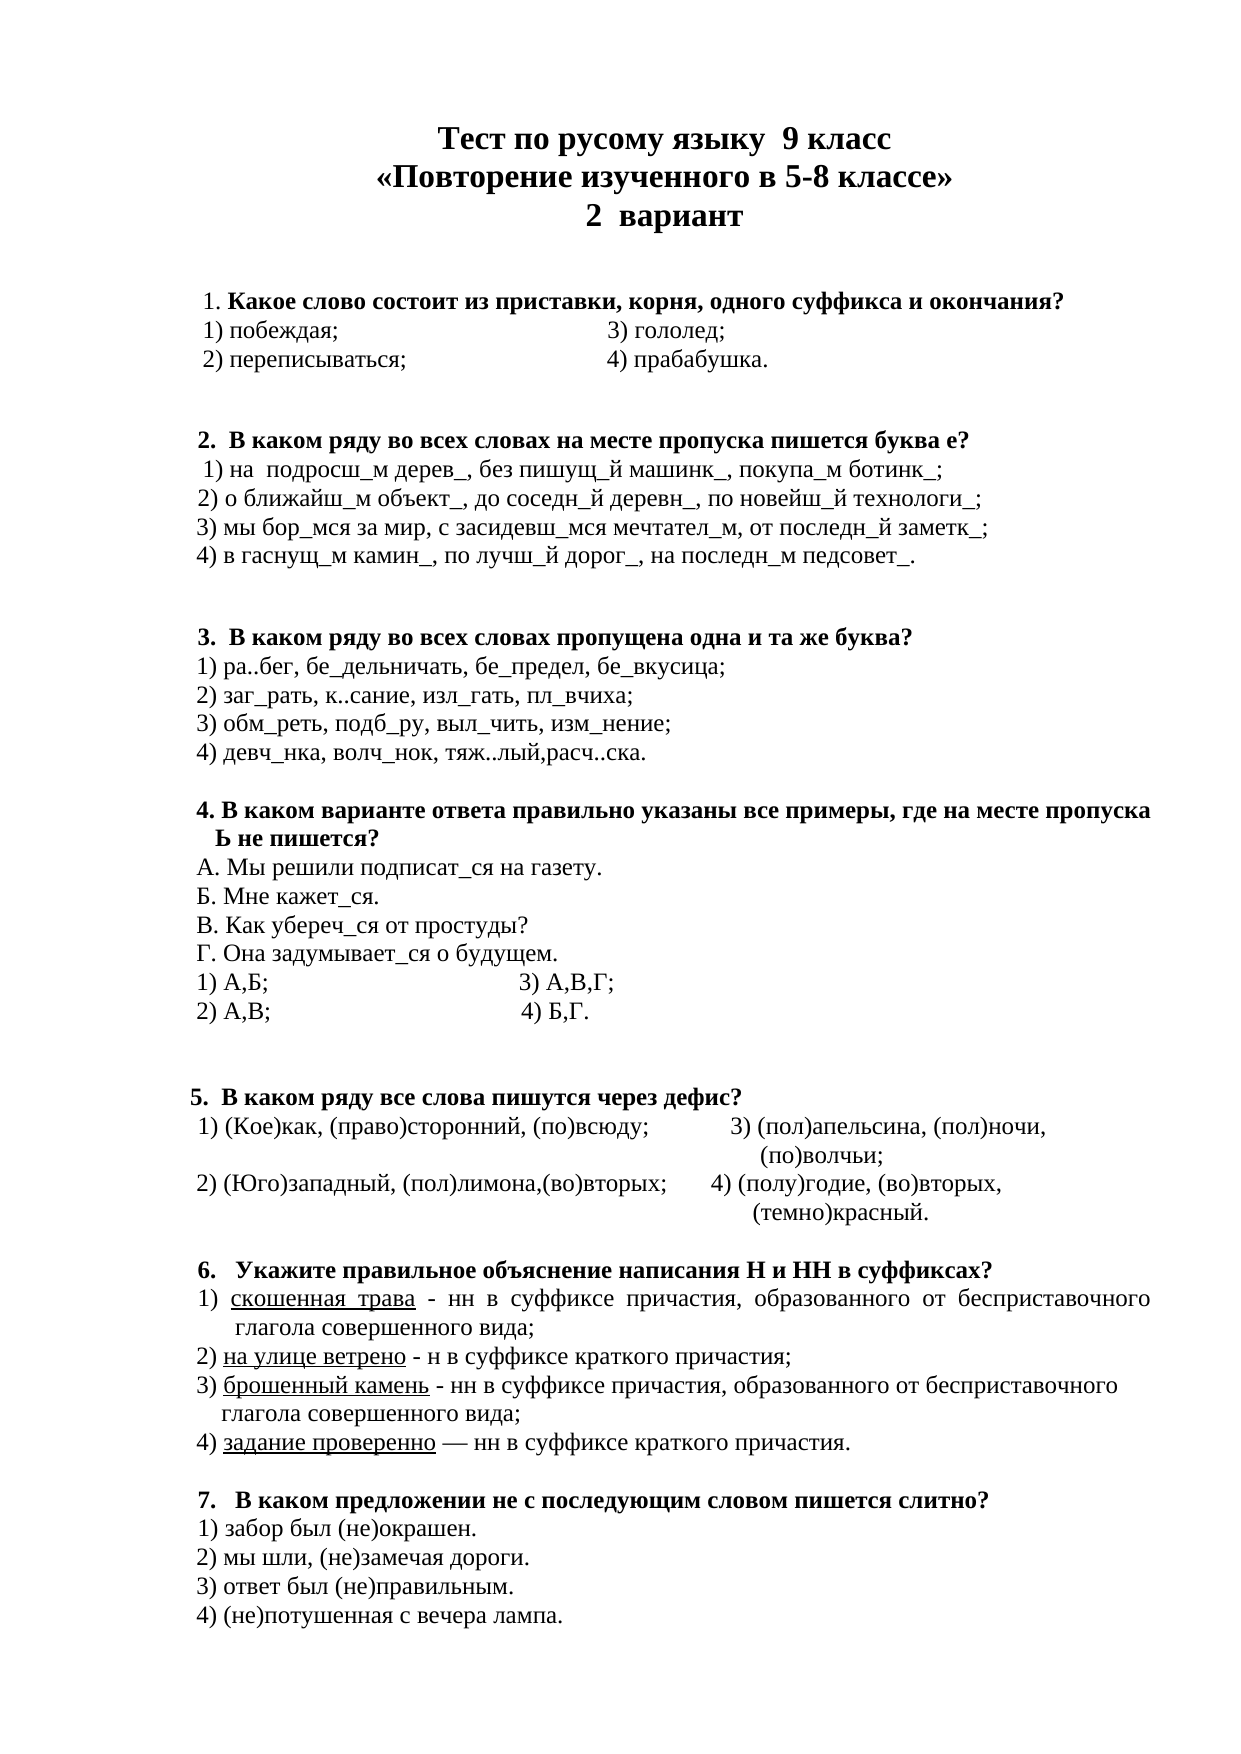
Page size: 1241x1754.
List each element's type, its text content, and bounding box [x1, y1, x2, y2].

text 5. В каком ряду все слова пишутся через дефис? [177, 1082, 1152, 1111]
text «Повторение изученного в 5-8 классе» [177, 156, 1152, 195]
text А. Мы решили подписат_ся на газету. [177, 852, 1152, 881]
text Тест по русому языку 9 класс [177, 118, 1152, 156]
text 2. В каком ряду во всех словах на месте пропуска пишется буква е? [197, 425, 1152, 454]
text 3) ответ был (не)правильным. [177, 1571, 1152, 1600]
text 1. Какое слово состоит из приставки, корня, одного суффикса и окончания? [177, 286, 1152, 315]
text Ь не пишется? [177, 823, 1152, 852]
text 1) забор был (не)окрашен. [197, 1513, 1152, 1542]
text глагола совершенного вида; [177, 1398, 1152, 1427]
text 2) переписываться; 4) прабабушка. [177, 344, 1152, 372]
text 1) побеждая; 3) гололед; [177, 315, 1152, 344]
text 4) в гаснущ_м камин_, по лучш_й дорог_, на последн_м педсовет_. [177, 540, 1152, 569]
text 2) заг_рать, к..сание, изл_гать, пл_вчиха; [177, 680, 1152, 708]
text Б. Мне кажет_ся. [177, 881, 1152, 910]
text Г. Она задумывает_ся о будущем. [177, 938, 1152, 967]
text 7. В каком предложении не с последующим словом пишется слитно? [197, 1485, 1152, 1513]
text 3) обм_реть, подб_ру, выл_чить, изм_нение; [177, 708, 1152, 737]
text 3) брошенный камень - нн в суффиксе причастия, образованного от бесприставочного [177, 1370, 1152, 1398]
text 2) мы шли, (не)замечая дороги. [177, 1542, 1152, 1571]
text (по)волчьи; [197, 1140, 1152, 1168]
text 4. В каком варианте ответа правильно указаны все примеры, где на месте пропуска [177, 795, 1152, 823]
text 2) (Юго)западный, (пол)лимона,(во)вторых; 4) (полу)годие, (во)вторых, [177, 1168, 1152, 1197]
text (темно)красный. [177, 1197, 1152, 1226]
text 2) А,В; 4) Б,Г. [177, 996, 1152, 1025]
text 2) на улице ветрено - н в суффиксе краткого причастия; [177, 1341, 1152, 1370]
text 4) (не)потушенная с вечера лампа. [177, 1600, 1152, 1628]
text 4) девч_нка, волч_нок, тяж..лый,расч..ска. [177, 737, 1152, 766]
text 1) на подросш_м дерев_, без пишущ_й машинк_, покупа_м ботинк_; [177, 454, 1152, 483]
text 3) мы бор_мся за мир, с засидевш_мся мечтател_м, от последн_й заметк_; [177, 512, 1152, 540]
text 1) А,Б; 3) А,В,Г; [177, 967, 1152, 996]
text 2 вариант [177, 195, 1152, 233]
text 4) задание проверенно — нн в суффиксе краткого причастия. [177, 1427, 1152, 1456]
text 1) ра..бег, бе_дельничать, бе_предел, бе_вкусица; [177, 651, 1152, 680]
text 3. В каком ряду во всех словах пропущена одна и та же буква? [197, 622, 1152, 651]
text 6. Укажите правильное объяснение написания Н и НН в суффиксах? [197, 1255, 1152, 1283]
text В. Как убереч_ся от простуды? [177, 910, 1152, 938]
text 1) (Кое)как, (право)сторонний, (по)всюду; 3) (пол)апельсина, (пол)ночи, [197, 1111, 1152, 1140]
text 1) скошенная трава - нн в суффиксе причастия, образованного от бесприставочного глагола совершенного вида; [197, 1283, 1152, 1341]
text 2) о ближайш_м объект_, до соседн_й деревн_, по новейш_й технологи_; [197, 483, 1152, 512]
